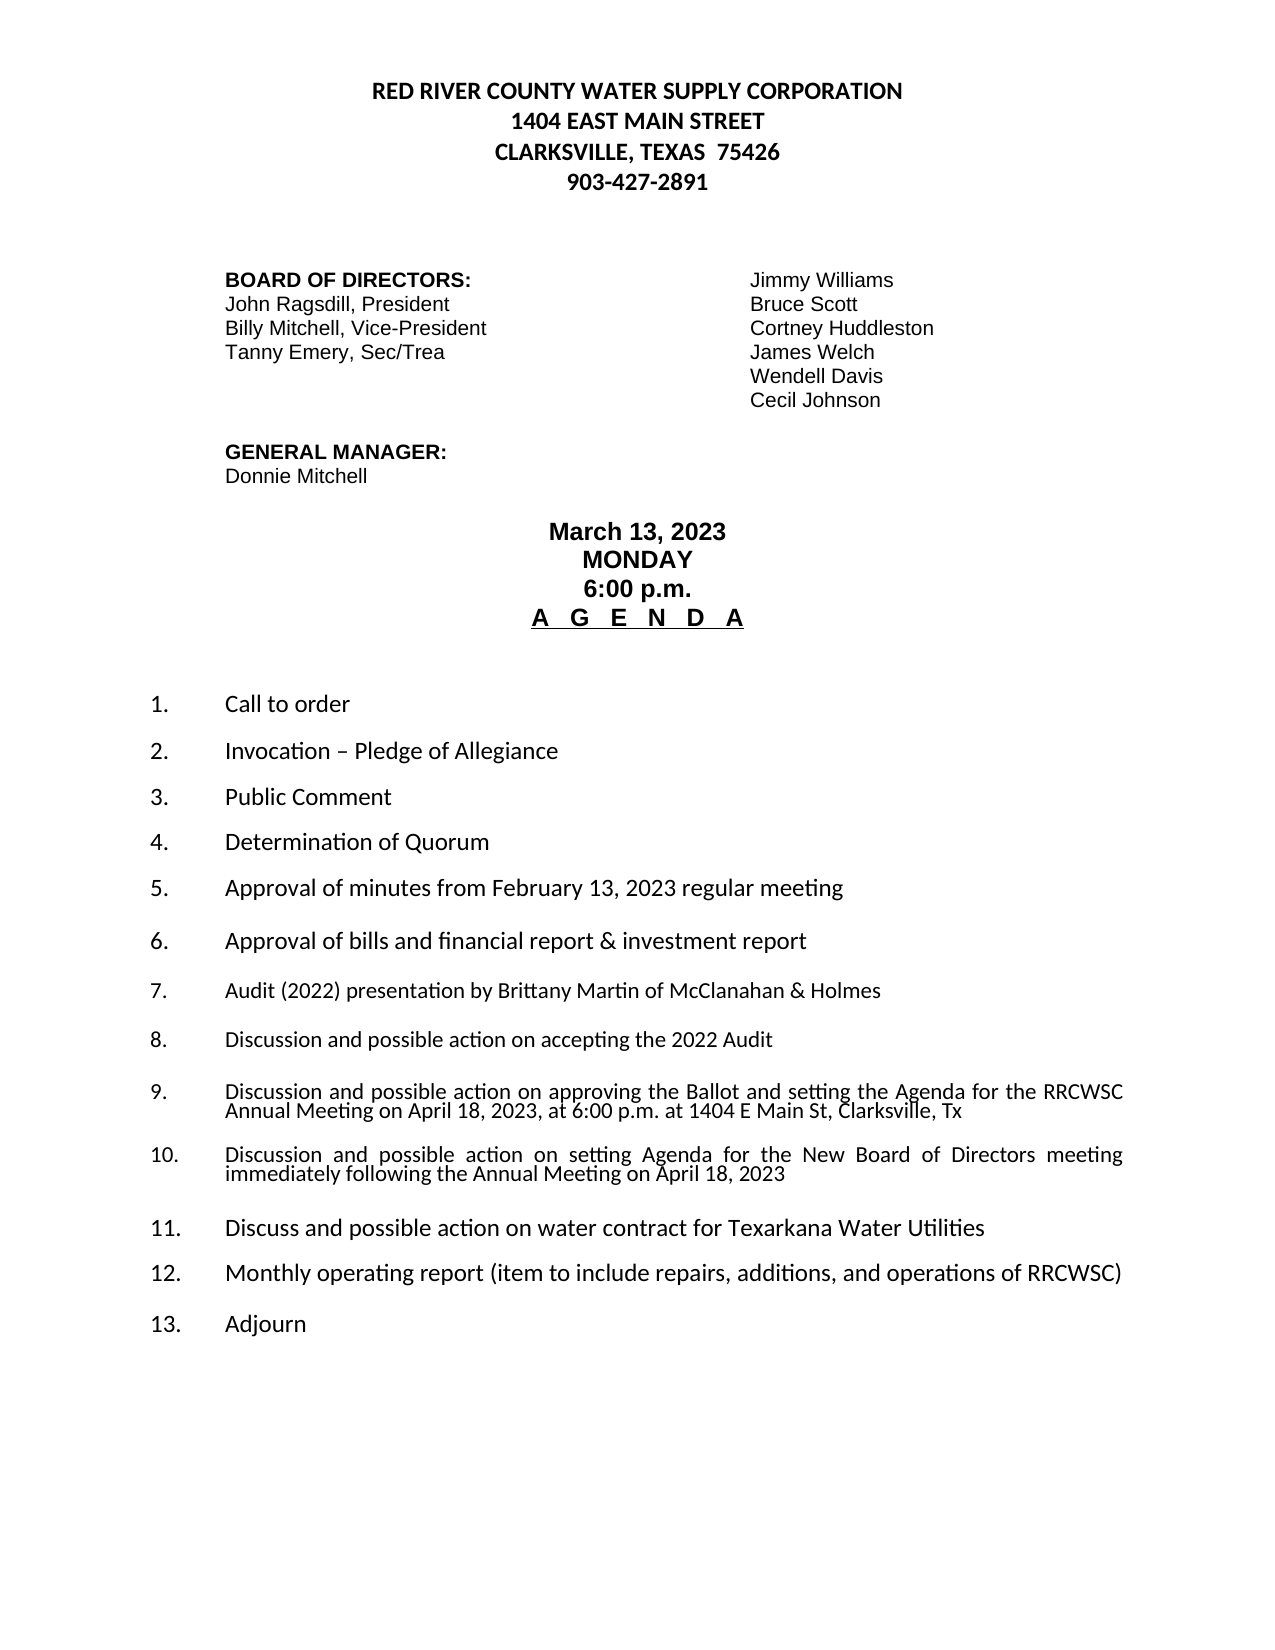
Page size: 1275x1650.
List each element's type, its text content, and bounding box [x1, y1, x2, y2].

text Wendell Davis [150, 364, 1125, 388]
text 8. Discussion and possible action on accepting the 2022 Audit [150, 1031, 1125, 1052]
text 2. Invocation – Pledge of Allegiance [150, 741, 1125, 764]
text 9. Discussion and possible action on approving the Ballot and setting the Agenda for the RRCWSC Annual Meeting on April 18, 2023, at 6:00 p.m. at 1404 E Main St, Clarksville, Tx [150, 1083, 1125, 1124]
text GENERAL MANAGER: [150, 440, 1125, 464]
text 7. Audit (2022) presentation by Brittany Martin of McClanahan & Holmes [150, 982, 1125, 1003]
text 12. Monthly operating report (item to include repairs, additions, and operations of RRCWSC) [150, 1264, 1125, 1286]
text MONDAY [150, 546, 1125, 574]
text 6:00 p.m. [150, 574, 1125, 603]
text 6. Approval of bills and financial report & investment report [150, 931, 1125, 954]
text BOARD OF DIRECTORS: Jimmy Williams [150, 268, 1125, 292]
text A G E N D A [150, 603, 1125, 632]
text 1. Call to order [150, 688, 1125, 718]
text Tanny Emery, Sec/Trea James Welch [150, 340, 1125, 364]
text 3. Public Comment [150, 787, 1125, 809]
text March 13, 2023 [150, 517, 1125, 546]
text Billy Mitchell, Vice-President Cortney Huddleston [150, 316, 1125, 340]
text 10. Discussion and possible action on setting Agenda for the New Board of Directors meeting immediately following the Annual Meeting on April 18, 2023 [150, 1146, 1125, 1187]
text 5. Approval of minutes from February 13, 2023 regular meeting [150, 878, 1125, 901]
text 11. Discuss and possible action on water contract for Texarkana Water Utilities [150, 1218, 1125, 1241]
text Cecil Johnson [150, 388, 1125, 412]
text Donnie Mitchell [150, 464, 1125, 488]
text 13. Adjourn [150, 1308, 1125, 1338]
text 4. Determination of Quorum [150, 832, 1125, 855]
text John Ragsdill, President Bruce Scott [150, 292, 1125, 316]
